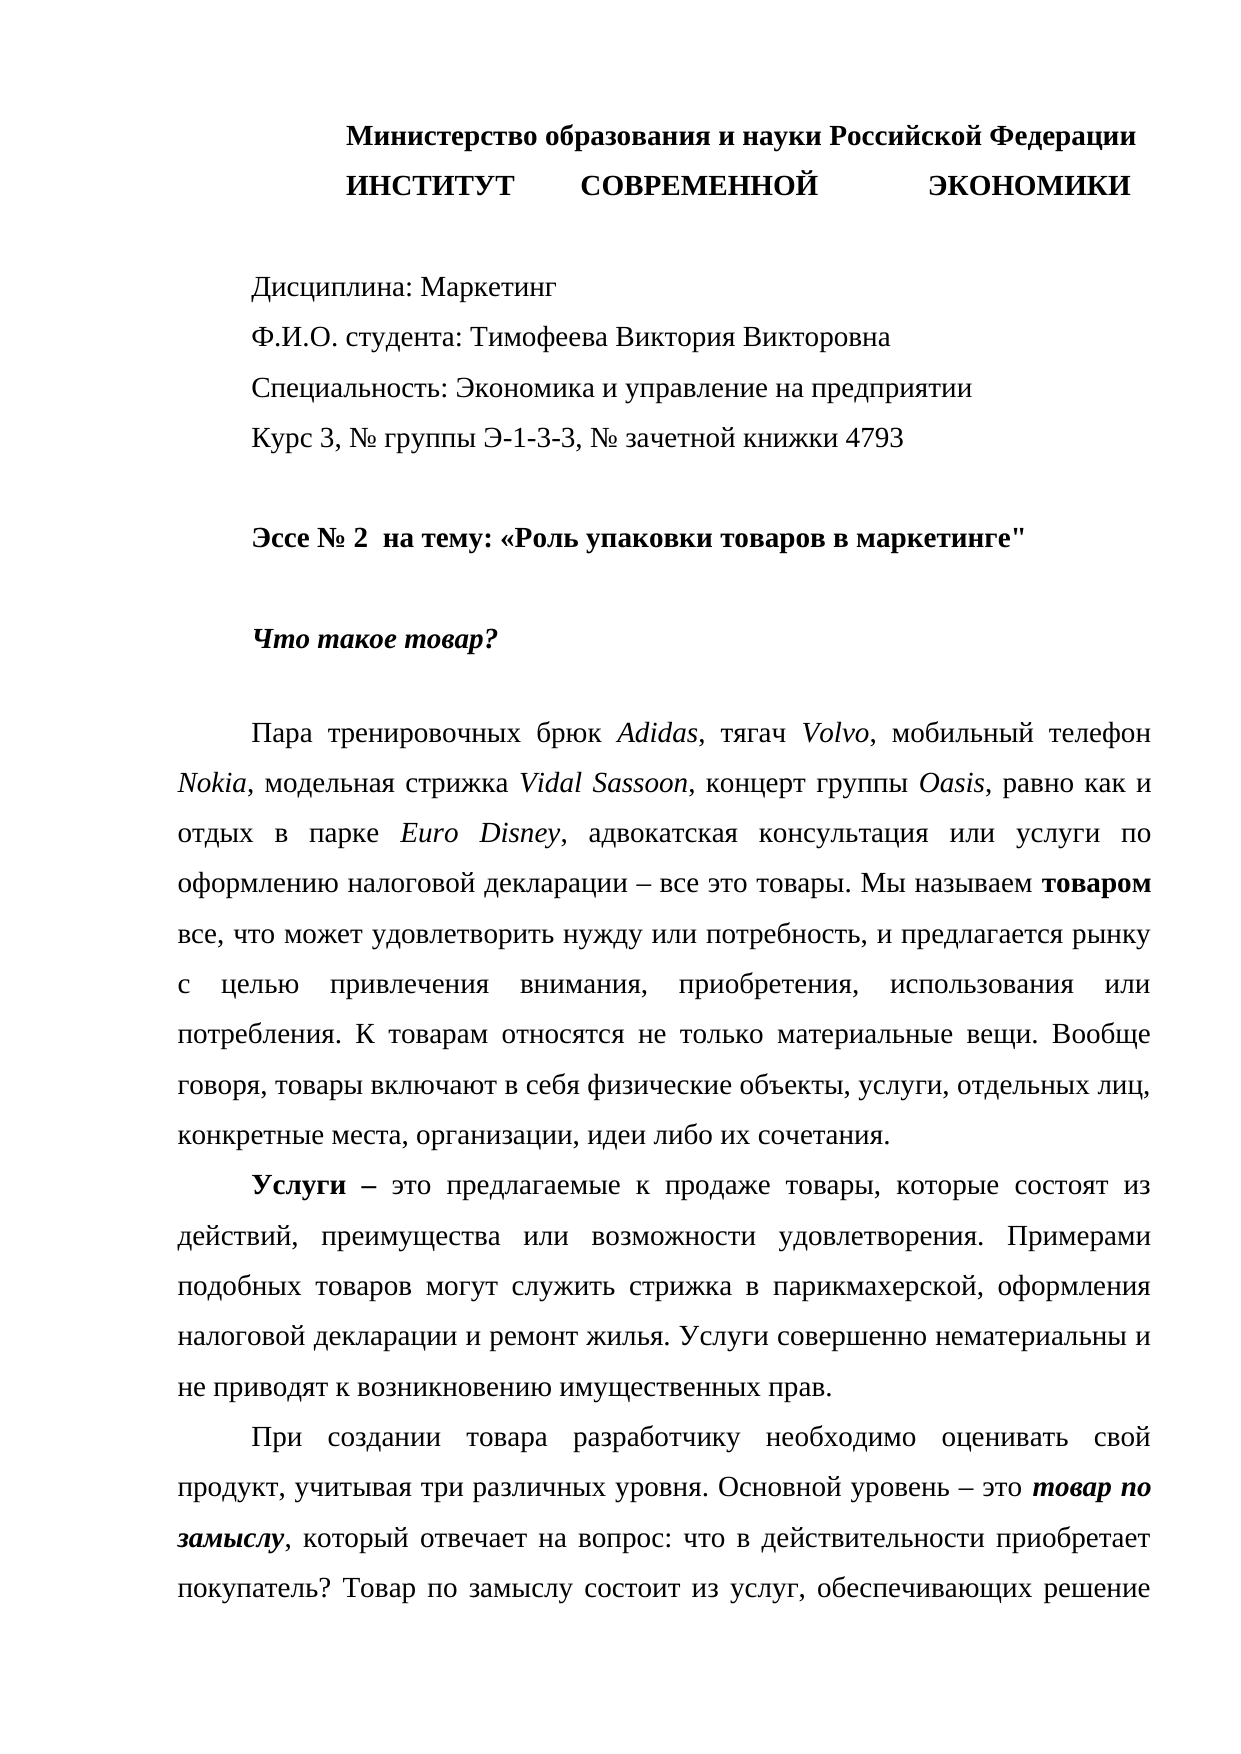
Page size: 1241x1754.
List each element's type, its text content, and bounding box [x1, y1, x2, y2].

text Министерство образования и науки Российской Федерации [177, 118, 1152, 152]
text Специальность: Экономика и управление на предприятии [177, 370, 1152, 403]
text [177, 1419, 1152, 1603]
text Дисциплина: Маркетинг [177, 269, 1152, 303]
text Ф.И.О. студента: Тимофеева Виктория Викторовна [177, 319, 1152, 353]
text Пара тренировочных брюк Adidas, тягач Volvo, мобильный телефон Nokia, модельная стрижка Vidal Sassoon, концерт группы Oasis, равно как и отдых в парке Euro Disney, адвокатская консультация или услуги по оформлению налоговой декларации – все это товары. Мы называем товаром все, что может удовлетворить нужду или потребность, и предлагается рынку с целью привлечения внимания, приобретения, использования или потребления. К товарам относятся не только материальные вещи. Вообще говоря, товары включают в себя физические объекты, услуги, отдельных лиц, конкретные места, организации, идеи либо их сочетания. [177, 715, 1152, 1151]
text Что такое товар? [177, 621, 1152, 655]
text Услуги – это предлагаемые к продаже товары, которые состоят из действий, преимущества или возможности удовлетворения. Примерами подобных товаров могут служить стрижка в парикмахерской, оформления налоговой декларации и ремонт жилья. Услуги совершенно нематериальны и не приводят к возникновению имущественных прав. [177, 1167, 1152, 1402]
text ИНСТИТУТ СОВРЕМЕННОЙ ЭКОНОМИКИ [177, 168, 1152, 202]
text Курс 3, № группы Э-1-3-3, № зачетной книжки 4793 [177, 420, 1152, 453]
text Эссе № 2 на тему: «Роль упаковки товаров в маркетинге" [177, 521, 1152, 554]
